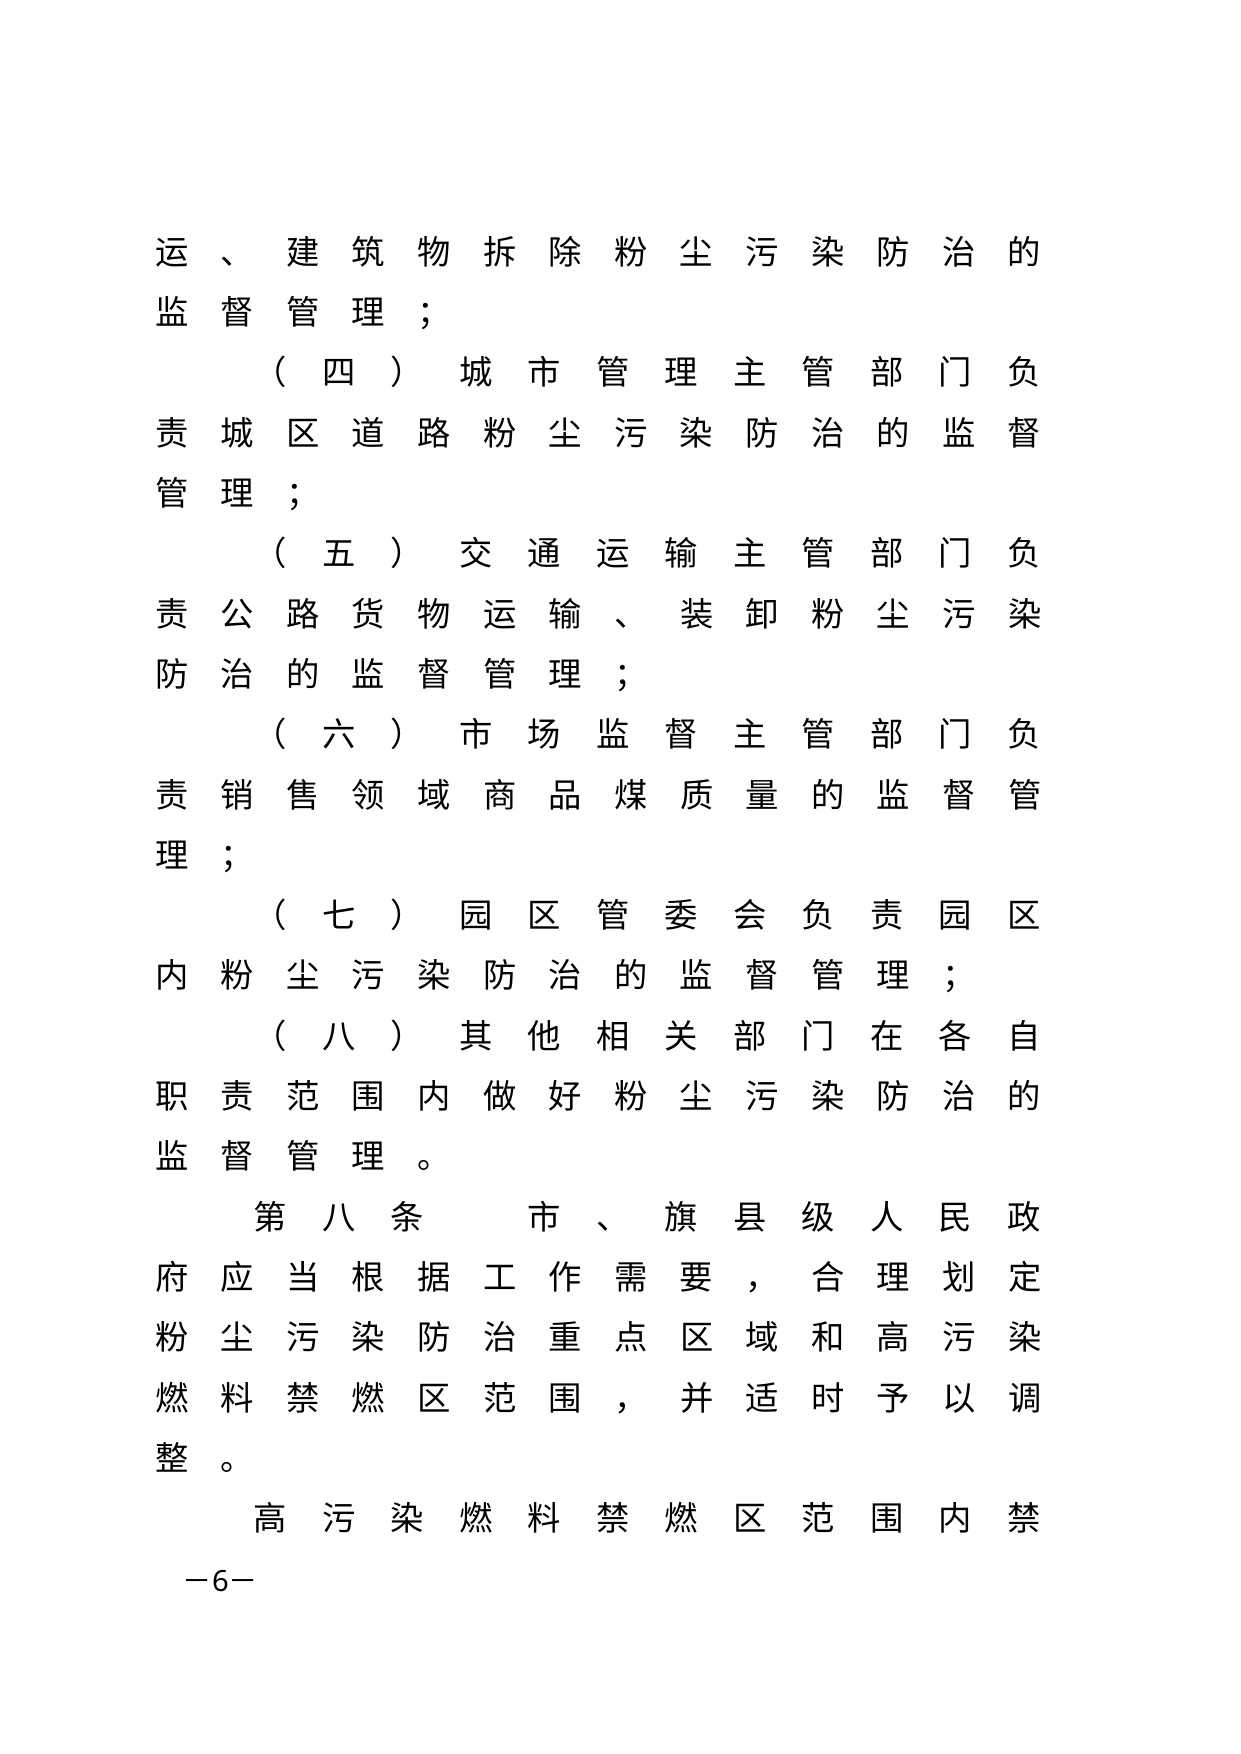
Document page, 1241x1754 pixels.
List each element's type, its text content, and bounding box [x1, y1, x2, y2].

text （六）市场监督主管部门负责销售领域商品煤质量的监督管理； [155, 702, 1073, 883]
text （七）园区管委会负责园区内粉尘污染防治的监督管理； [155, 883, 1073, 1003]
text （五）交通运输主管部门负责公路货物运输、装卸粉尘污染防治的监督管理； [155, 521, 1073, 702]
text （四）城市管理主管部门负责城区道路粉尘污染防治的监督管理； [155, 340, 1073, 521]
text 高污染燃料禁燃区范围内禁止新建、改建、扩建燃用高污染燃料设施。已建成使用的，应当按照规定拆除或者改用天然气、液化气、电等能源；已使用天然气、液化气、电等能源的各类设施，禁止改用民用洁净型煤或者生物质成型燃料。 [155, 1486, 1073, 1546]
text （三）住房和城乡建设主管部门负责建筑施工、建筑垃圾清运、建筑物拆除粉尘污染防治的监督管理； [155, 219, 1073, 340]
text 第八条 市、旗县级人民政府应当根据工作需要，合理划定粉尘污染防治重点区域和高污染燃料禁燃区范围，并适时予以调整。 [155, 1184, 1073, 1486]
text （八）其他相关部门在各自职责范围内做好粉尘污染防治的监督管理。 [155, 1003, 1073, 1184]
